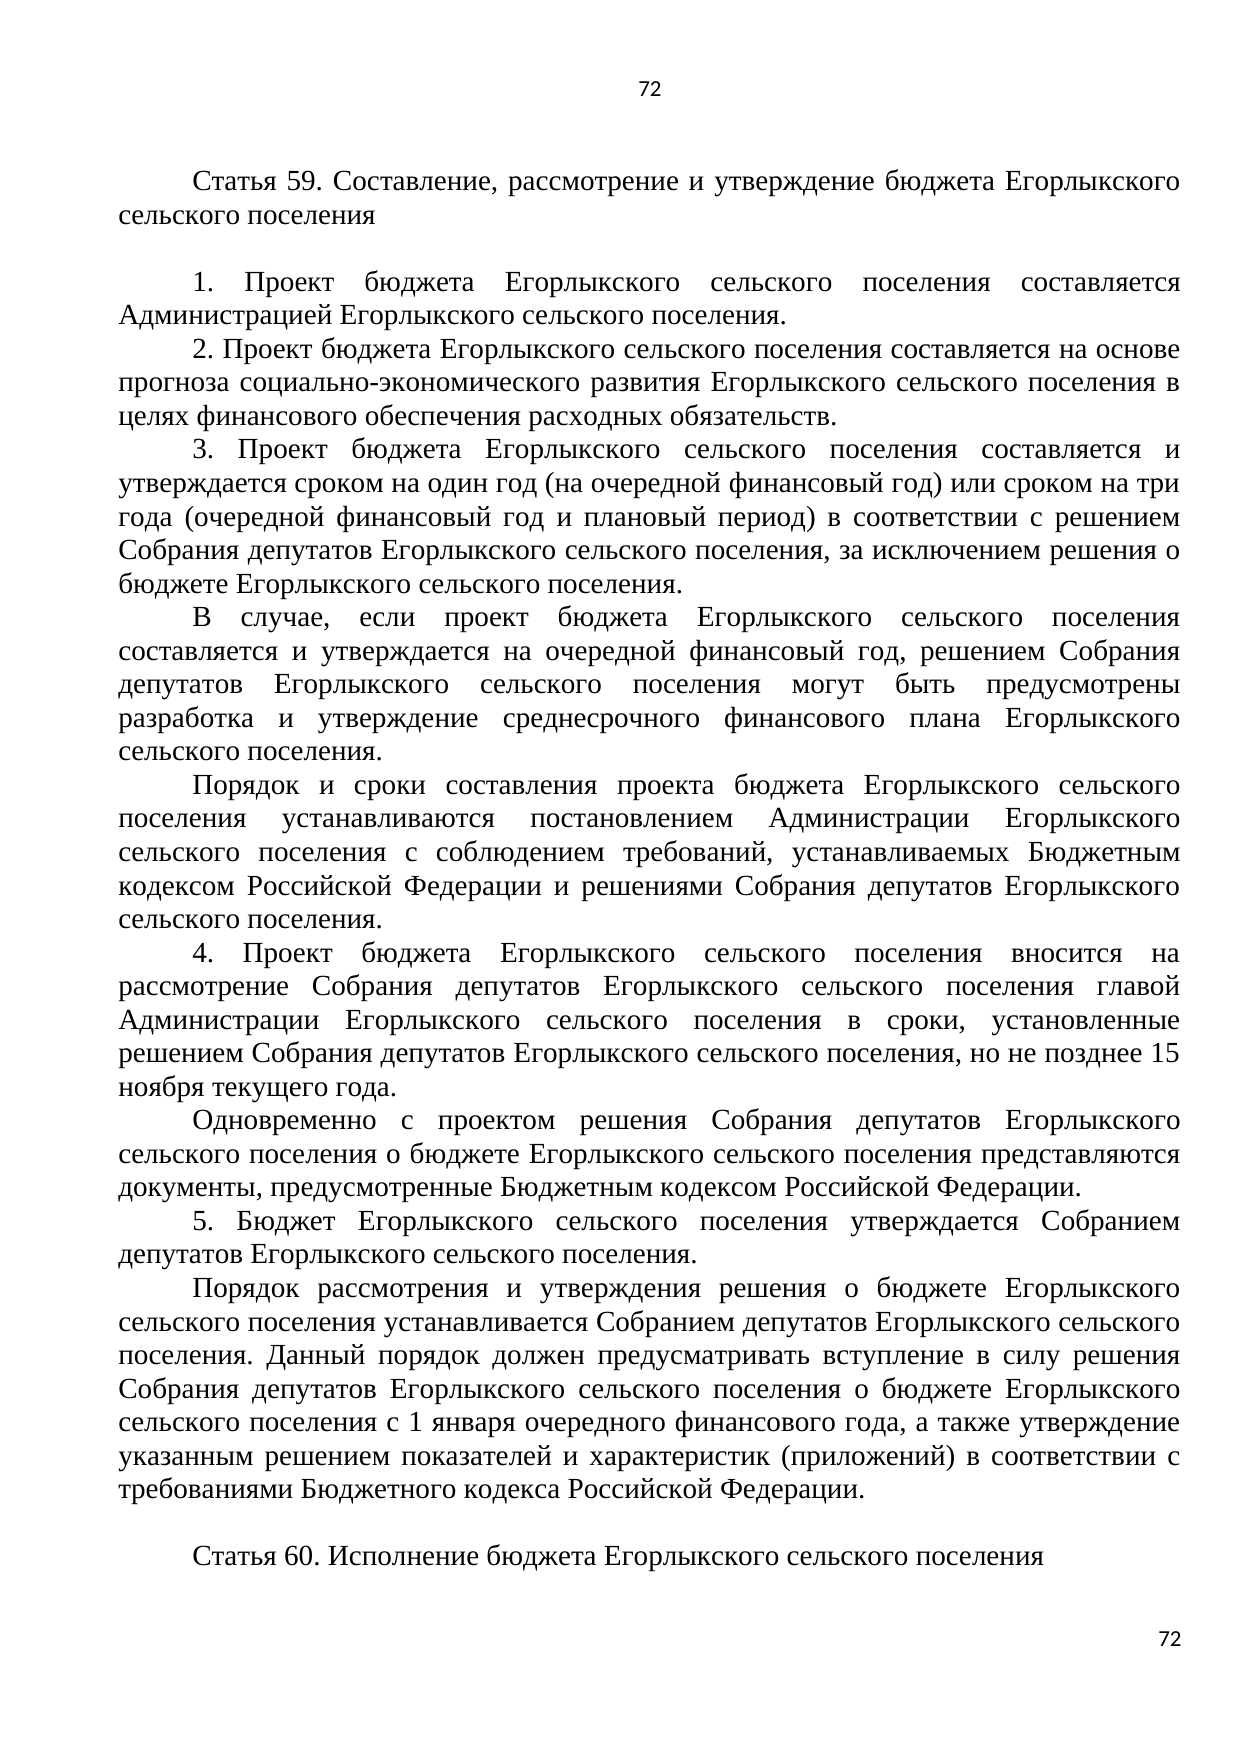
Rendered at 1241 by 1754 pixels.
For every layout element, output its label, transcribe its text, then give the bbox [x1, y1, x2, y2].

text 5. Бюджет Егорлыкского сельского поселения утверждается Собранием депутатов Егорлыкского сельского поселения. [118, 1203, 1181, 1270]
text Порядок и сроки составления проекта бюджета Егорлыкского сельского поселения устанавливаются постановлением Администрации Егорлыкского сельского поселения с соблюдением требований, устанавливаемых Бюджетным кодексом Российской Федерации и решениями Собрания депутатов Егорлыкского сельского поселения. [118, 767, 1181, 935]
text В случае, если проект бюджета Егорлыкского сельского поселения составляется и утверждается на очередной финансовый год, решением Собрания депутатов Егорлыкского сельского поселения могут быть предусмотрены разработка и утверждение среднесрочного финансового плана Егорлыкского сельского поселения. [118, 599, 1181, 767]
text 2. Проект бюджета Егорлыкского сельского поселения составляется на основе прогноза социально-экономического развития Егорлыкского сельского поселения в целях финансового обеспечения расходных обязательств. [118, 331, 1181, 432]
text 4. Проект бюджета Егорлыкского сельского поселения вносится на рассмотрение Собрания депутатов Егорлыкского сельского поселения главой Администрации Егорлыкского сельского поселения в сроки, установленные решением Собрания депутатов Егорлыкского сельского поселения, но не позднее 15 ноября текущего года. [118, 935, 1181, 1102]
text 3. Проект бюджета Егорлыкского сельского поселения составляется и утверждается сроком на один год (на очередной финансовый год) или сроком на три года (очередной финансовый год и плановый период) в соответствии с решением Собрания депутатов Егорлыкского сельского поселения, за исключением решения о бюджете Егорлыкского сельского поселения. [118, 432, 1181, 599]
text Статья 60. Исполнение бюджета Егорлыкского сельского поселения [118, 1538, 1181, 1572]
text Одновременно с проектом решения Собрания депутатов Егорлыкского сельского поселения о бюджете Егорлыкского сельского поселения представляются документы, предусмотренные Бюджетным кодексом Российской Федерации. [118, 1102, 1181, 1203]
text Статья 59. Составление, рассмотрение и утверждение бюджета Егорлыкского сельского поселения [118, 163, 1181, 230]
text Порядок рассмотрения и утверждения решения о бюджете Егорлыкского сельского поселения устанавливается Собранием депутатов Егорлыкского сельского поселения. Данный порядок должен предусматривать вступление в силу решения Собрания депутатов Егорлыкского сельского поселения о бюджете Егорлыкского сельского поселения с 1 января очередного финансового года, а также утверждение указанным решением показателей и характеристик (приложений) в соответствии с требованиями Бюджетного кодекса Российской Федерации. [118, 1270, 1181, 1505]
text 1. Проект бюджета Егорлыкского сельского поселения составляется Администрацией Егорлыкского сельского поселения. [118, 264, 1181, 331]
